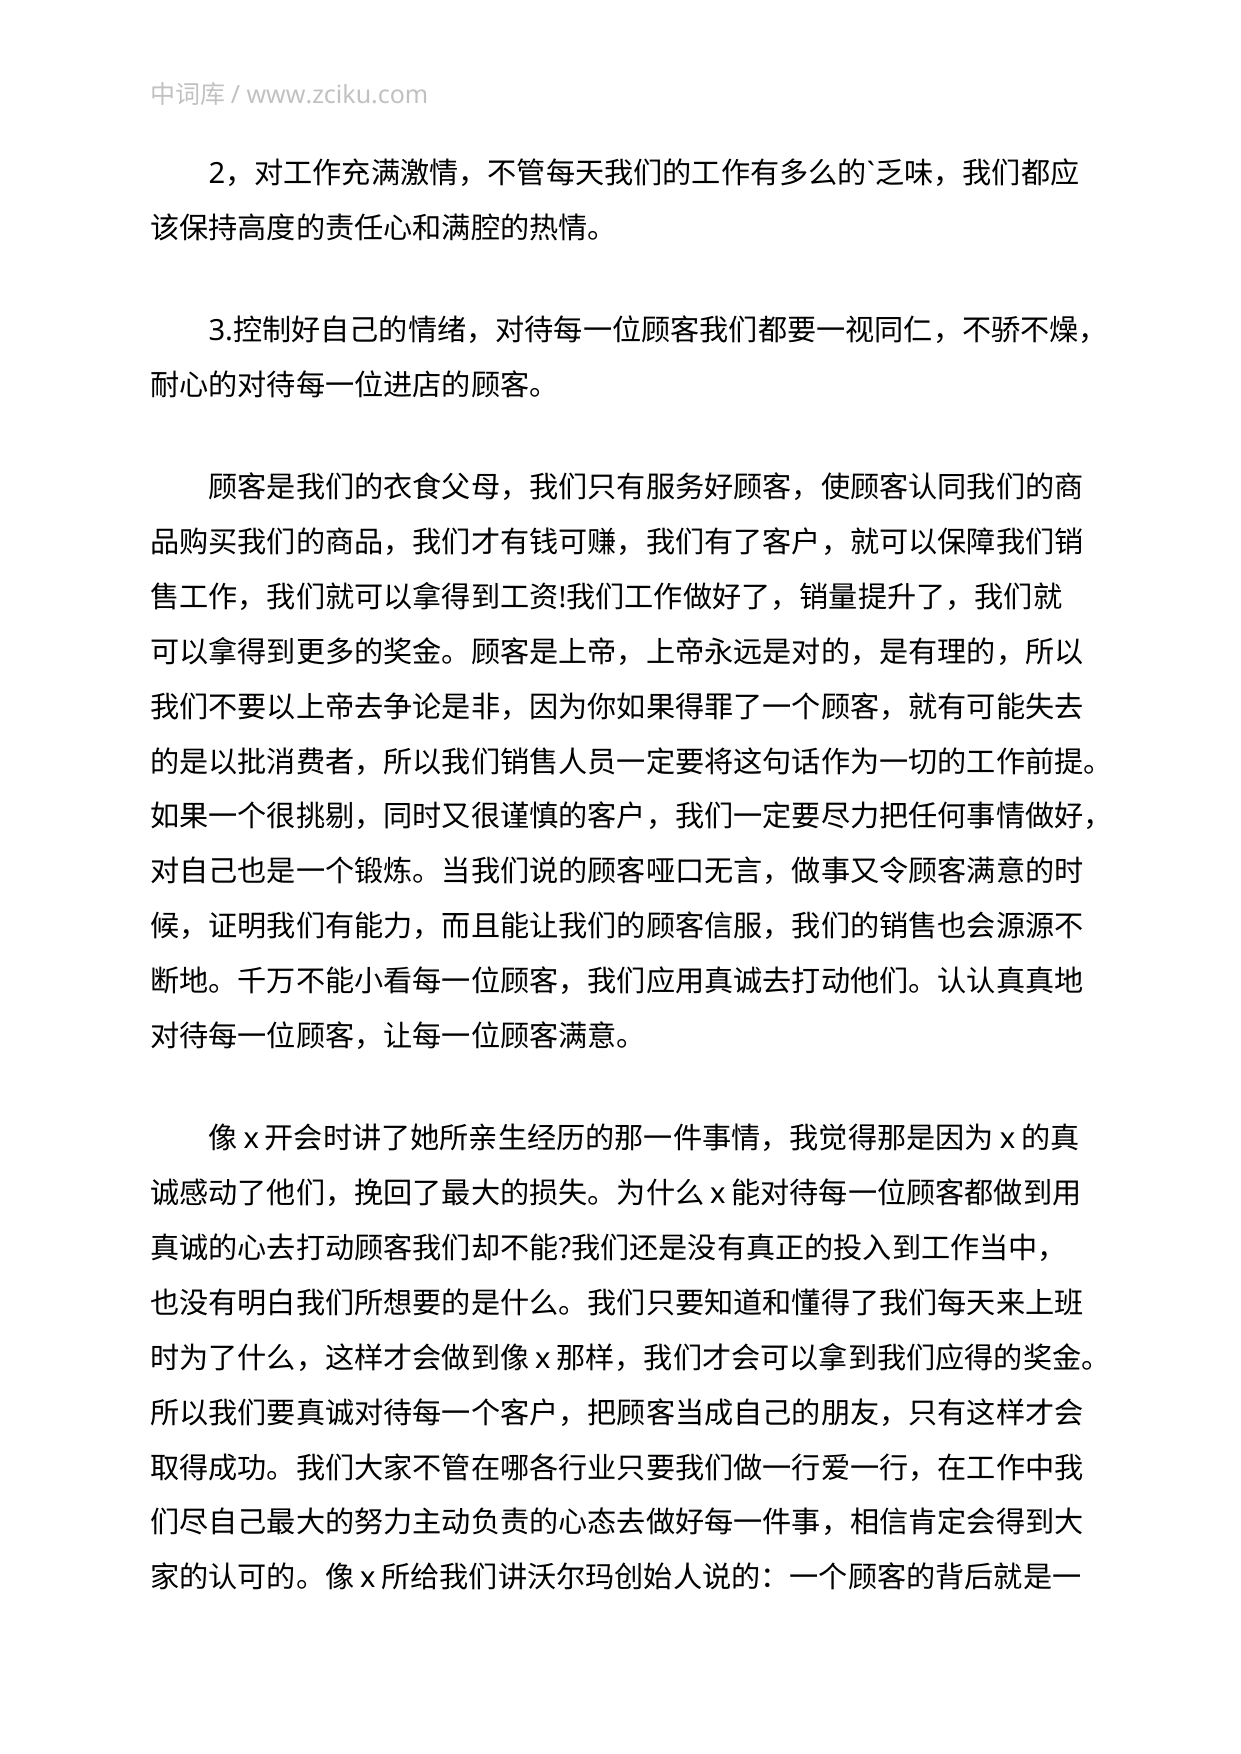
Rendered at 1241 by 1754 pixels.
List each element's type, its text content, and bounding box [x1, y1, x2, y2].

text 顾客是我们的衣食父母，我们只有服务好顾客，使顾客认同我们的商品购买我们的商品，我们才有钱可赚，我们有了客户，就可以保障我们销售工作，我们就可以拿得到工资!我们工作做好了，销量提升了，我们就可以拿得到更多的奖金。顾客是上帝，上帝永远是对的，是有理的，所以我们不要以上帝去争论是非，因为你如果得罪了一个顾客，就有可能失去的是以批消费者，所以我们销售人员一定要将这句话作为一切的工作前提。如果一个很挑剔，同时又很谨慎的客户，我们一定要尽力把任何事情做好，对自己也是一个锻炼。当我们说的顾客哑口无言，做事又令顾客满意的时候，证明我们有能力，而且能让我们的顾客信服，我们的销售也会源源不断地。千万不能小看每一位顾客，我们应用真诚去打动他们。认认真真地对待每一位顾客，让每一位顾客满意。 [150, 463, 1090, 1055]
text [150, 1114, 1090, 1596]
text 3.控制好自己的情绪，对待每一位顾客我们都要一视同仁，不骄不燥，耐心的对待每一位进店的顾客。 [150, 307, 1090, 404]
text 2，对工作充满激情，不管每天我们的工作有多么的`乏味，我们都应该保持高度的责任心和满腔的热情。 [150, 150, 1090, 247]
